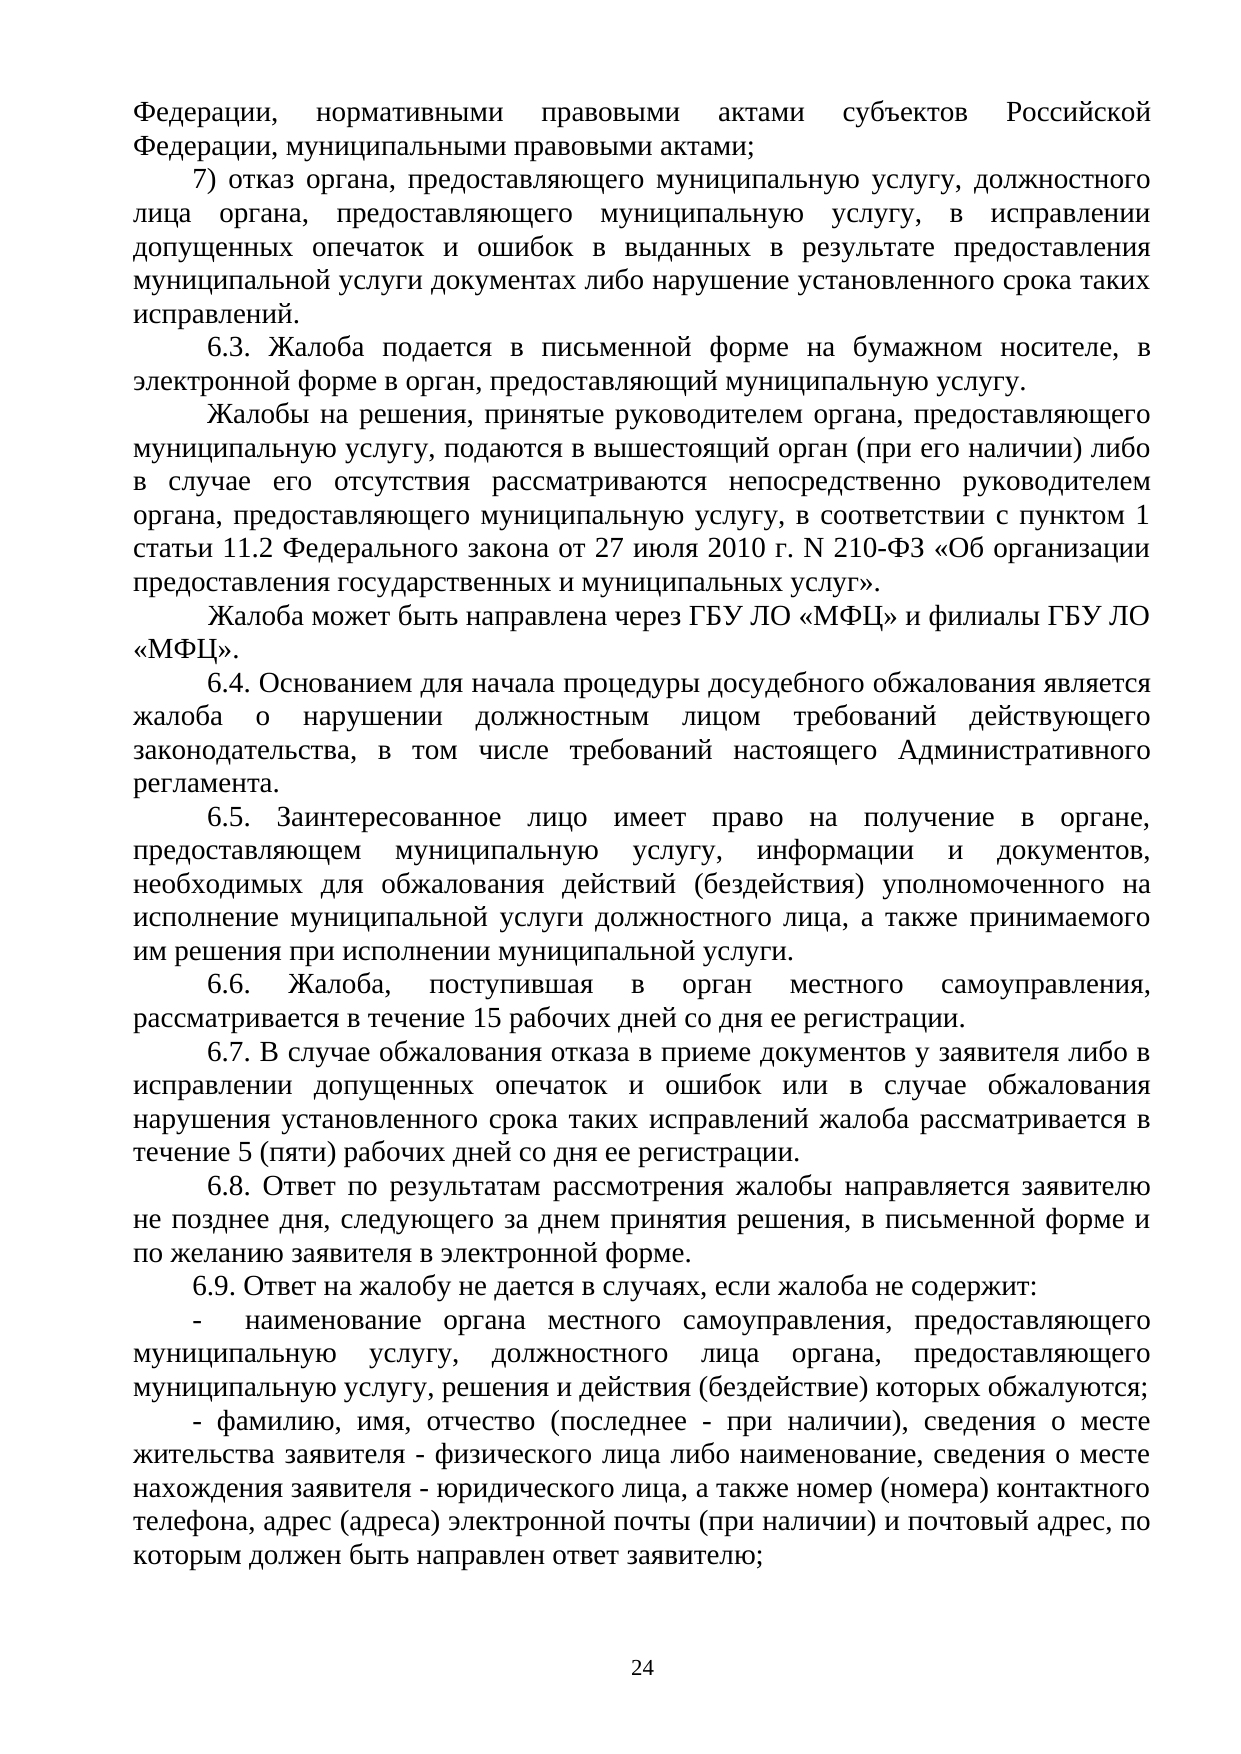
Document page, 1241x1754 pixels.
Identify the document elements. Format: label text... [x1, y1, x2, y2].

text 6.4. Основанием для начала процедуры досудебного обжалования является жалоба о нарушении должностным лицом требований действующего законодательства, в том числе требований настоящего Административного регламента. [133, 665, 1152, 799]
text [133, 94, 1152, 162]
text 6.9. Ответ на жалобу не дается в случаях, если жалоба не содержит: [133, 1268, 1152, 1302]
text 6.3. Жалоба подается в письменной форме на бумажном носителе, в электронной форме в орган, предоставляющий муниципальную услугу. [133, 329, 1152, 396]
text Жалобы на решения, принятые руководителем органа, предоставляющего муниципальную услугу, подаются в вышестоящий орган (при его наличии) либо в случае его отсутствия рассматриваются непосредственно руководителем органа, предоставляющего муниципальную услугу, в соответствии с пунктом 1 статьи 11.2 Федерального закона от 27 июля 2010 г. N 210-ФЗ «Об организации предоставления государственных и муниципальных услуг». [133, 396, 1152, 598]
text - фамилию, имя, отчество (последнее - при наличии), сведения о месте жительства заявителя - физического лица либо наименование, сведения о месте нахождения заявителя - юридического лица, а также номер (номера) контактного телефона, адрес (адреса) электронной почты (при наличии) и почтовый адрес, по которым должен быть направлен ответ заявителю; [133, 1403, 1152, 1570]
text 7) отказ органа, предоставляющего муниципальную услугу, должностного лица органа, предоставляющего муниципальную услугу, в исправлении допущенных опечаток и ошибок в выданных в результате предоставления муниципальной услуги документах либо нарушение установленного срока таких исправлений. [133, 162, 1152, 329]
text - наименование органа местного самоуправления, предоставляющего муниципальную услугу, должностного лица органа, предоставляющего муниципальную услугу, решения и действия (бездействие) которых обжалуются; [133, 1302, 1152, 1403]
text Жалоба может быть направлена через ГБУ ЛО «МФЦ» и филиалы ГБУ ЛО «МФЦ». [133, 598, 1152, 665]
text 6.5. Заинтересованное лицо имеет право на получение в органе, предоставляющем муниципальную услугу, информации и документов, необходимых для обжалования действий (бездействия) уполномоченного на исполнение муниципальной услуги должностного лица, а также принимаемого им решения при исполнении муниципальной услуги. [133, 799, 1152, 967]
text 6.6. Жалоба, поступившая в орган местного самоуправления, рассматривается в течение 15 рабочих дней со дня ее регистрации. [133, 967, 1152, 1034]
text 6.8. Ответ по результатам рассмотрения жалобы направляется заявителю не позднее дня, следующего за днем принятия решения, в письменной форме и по желанию заявителя в электронной форме. [133, 1168, 1152, 1268]
text 6.7. В случае обжалования отказа в приеме документов у заявителя либо в исправлении допущенных опечаток и ошибок или в случае обжалования нарушения установленного срока таких исправлений жалоба рассматривается в течение 5 (пяти) рабочих дней со дня ее регистрации. [133, 1034, 1152, 1168]
